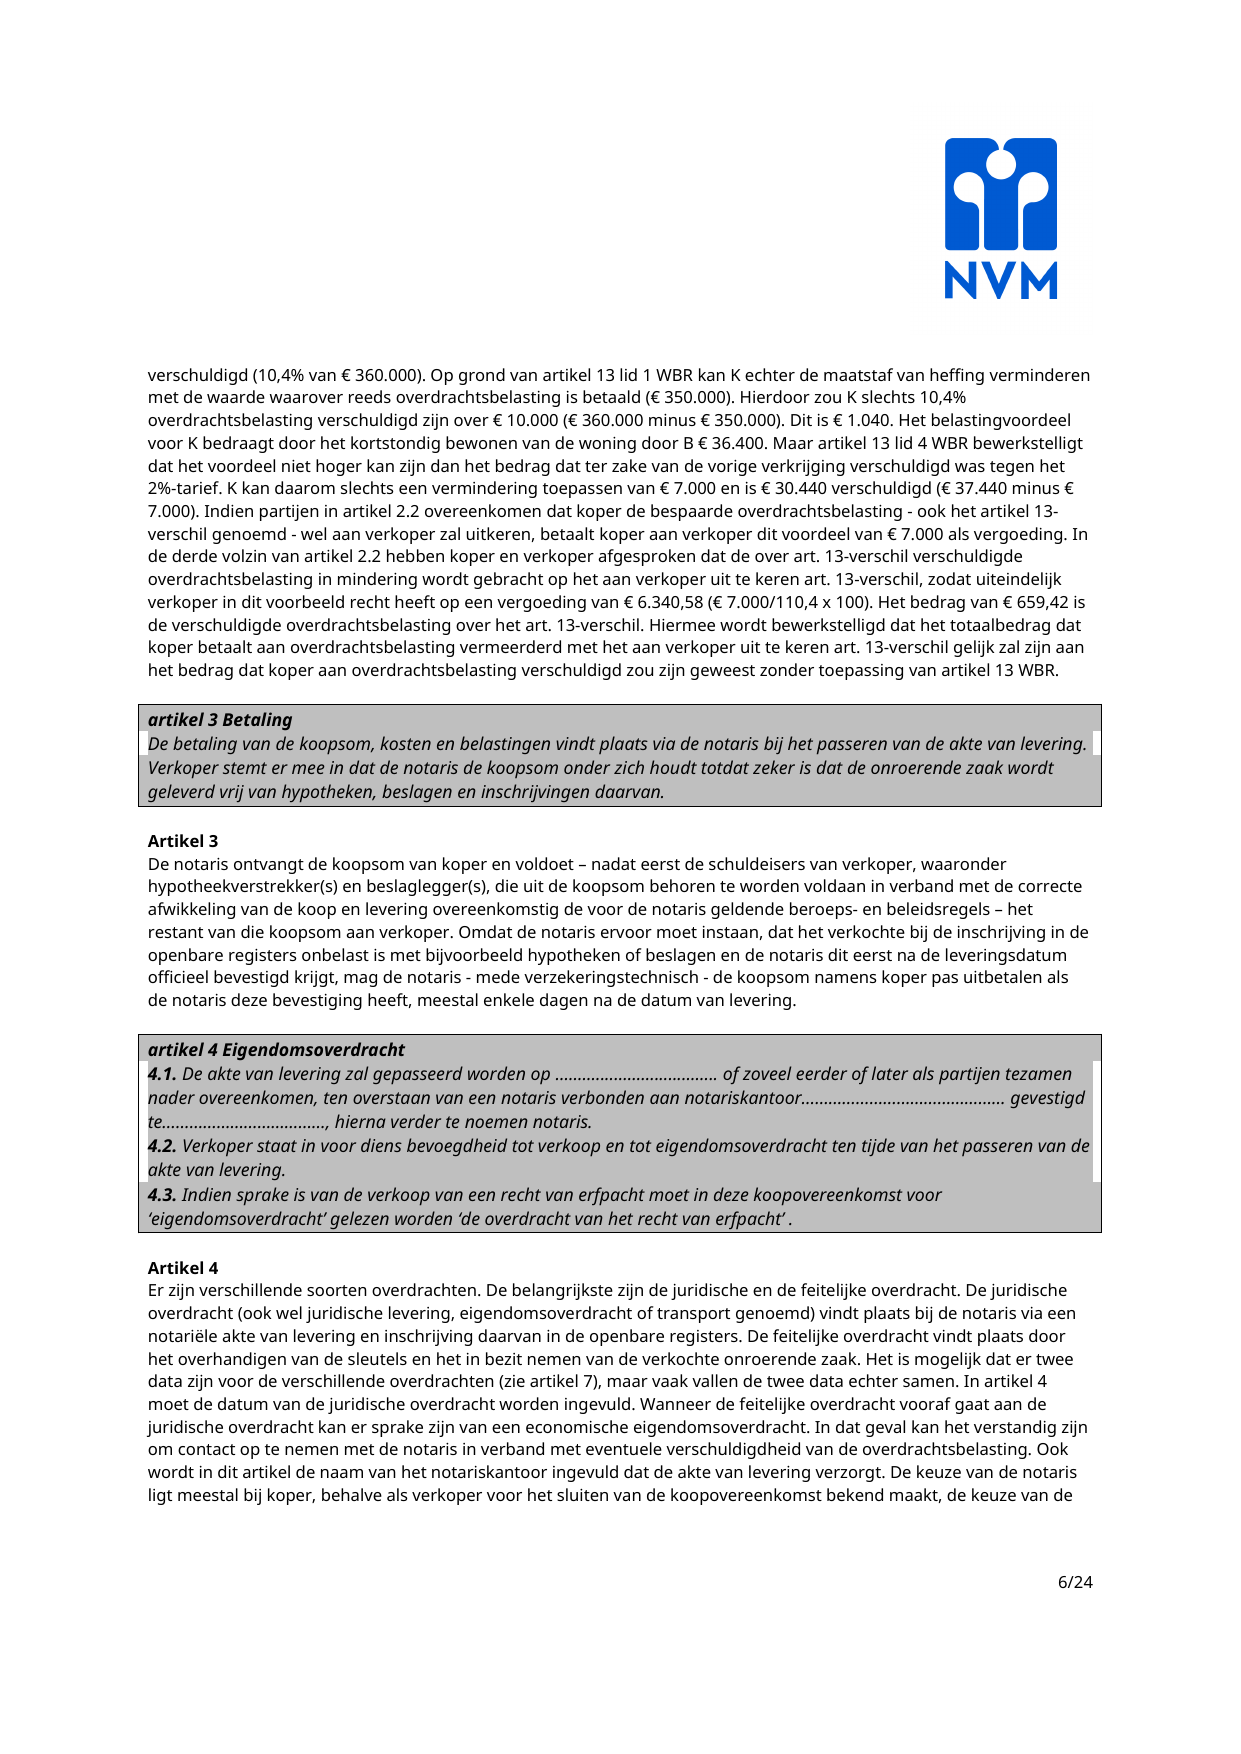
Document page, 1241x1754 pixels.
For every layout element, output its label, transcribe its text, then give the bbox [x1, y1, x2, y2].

text Artikel 4 [148, 1256, 1093, 1279]
text 4.1. De akte van levering zal gepasseerd worden op .................................... of zoveel eerder of later als partijen tezamen nader overeenkomen, ten overstaan van een notaris verbonden aan notariskantoor……………………………………… gevestigd te………………………………, hierna verder te noemen notaris. [148, 1061, 1093, 1134]
text Verkoper stemt er mee in dat de notaris de koopsom onder zich houdt totdat zeker is dat de onroerende zaak wordt geleverd vrij van hypotheken, beslagen en inschrijvingen daarvan. [139, 752, 1101, 806]
picture [910, 102, 1093, 335]
text artikel 4 Eigendomsoverdracht [139, 1035, 1101, 1061]
text De betaling van de koopsom, kosten en belastingen vindt plaats via de notaris bij het passeren van de akte van levering. [148, 731, 1093, 752]
text Artikel 3 [148, 829, 1093, 852]
text artikel 3 Betaling [139, 705, 1101, 731]
text De notaris ontvangt de koopsom van koper en voldoet – nadat eerst de schuldeisers van verkoper, waaronder hypotheekverstrekker(s) en beslaglegger(s), die uit de koopsom behoren te worden voldaan in verband met de correcte afwikkeling van de koop en levering overeenkomstig de voor de notaris geldende beroeps- en beleidsregels – het restant van die koopsom aan verkoper. Omdat de notaris ervoor moet instaan, dat het verkochte bij de inschrijving in de openbare registers onbelast is met bijvoorbeeld hypotheken of beslagen en de notaris dit eerst na de leveringsdatum officieel bevestigd krijgt, mag de notaris - mede verzekeringstechnisch - de koopsom namens koper pas uitbetalen als de notaris deze bevestiging heeft, meestal enkele dagen na de datum van levering. [148, 852, 1093, 1011]
text 4.2. Verkoper staat in voor diens bevoegdheid tot verkoop en tot eigendomsoverdracht ten tijde van het passeren van de akte van levering. [148, 1134, 1093, 1179]
text 4.3. Indien sprake is van de verkoop van een recht van erfpacht moet in deze koopovereenkomst voor ‘eigendomsoverdracht’ gelezen worden ‘de overdracht van het recht van erfpacht’ . [139, 1179, 1101, 1232]
